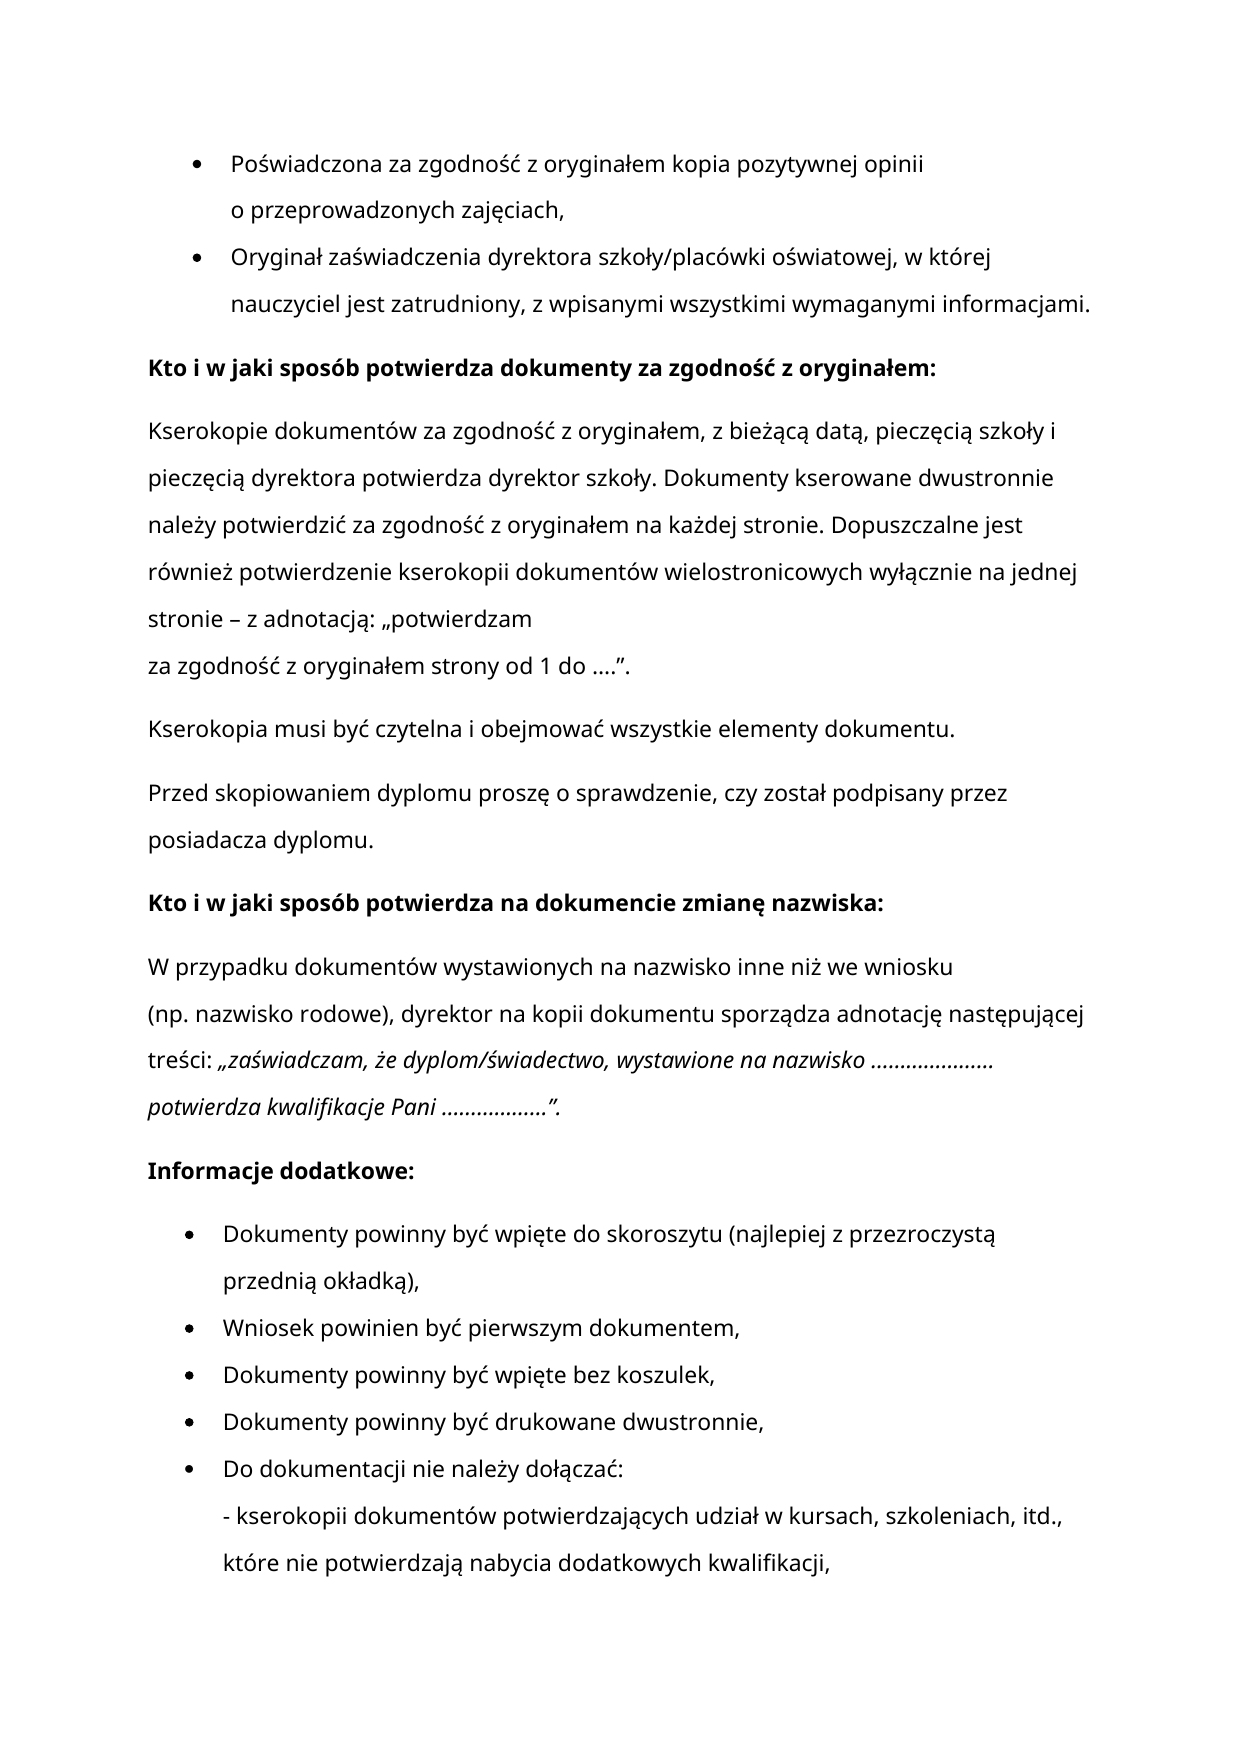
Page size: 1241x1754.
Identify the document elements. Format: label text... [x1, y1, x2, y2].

list Dokumenty powinny być wpięte do skoroszytu (najlepiej z przezroczystą przednią okładką), [185, 1218, 1093, 1297]
list - kserokopii dokumentów potwierdzających udział w kursach, szkoleniach, itd., które nie potwierdzają nabycia dodatkowych kwalifikacji, [223, 1500, 1093, 1578]
list Do dokumentacji nie należy dołączać: [185, 1453, 1093, 1484]
text Kserokopie dokumentów za zgodność z oryginałem, z bieżącą datą, pieczęcią szkoły i pieczęcią dyrektora potwierdza dyrektor szkoły. Dokumenty kserowane dwustronnie należy potwierdzić za zgodność z oryginałem na każdej stronie. Dopuszczalne jest również potwierdzenie kserokopii dokumentów wielostronicowych wyłącznie na jednej stronie – z adnotacją: „potwierdzam za zgodność z oryginałem strony od 1 do ….”. [148, 415, 1093, 681]
text Kserokopia musi być czytelna i obejmować wszystkie elementy dokumentu. [148, 713, 1093, 744]
text Kto i w jaki sposób potwierdza dokumenty za zgodność z oryginałem: [148, 352, 1093, 383]
list Poświadczona za zgodność z oryginałem kopia pozytywnej opinii o przeprowadzonych zajęciach, [193, 148, 1093, 226]
list Dokumenty powinny być wpięte bez koszulek, [185, 1359, 1093, 1390]
list Dokumenty powinny być drukowane dwustronnie, [185, 1406, 1093, 1437]
text W przypadku dokumentów wystawionych na nazwisko inne niż we wniosku (np. nazwisko rodowe), dyrektor na kopii dokumentu sporządza adnotację następującej treści: „zaświadczam, że dyplom/świadectwo, wystawione na nazwisko ………………… potwierdza kwalifikacje Pani ………………”. [148, 951, 1093, 1123]
list Wniosek powinien być pierwszym dokumentem, [185, 1312, 1093, 1343]
list Oryginał zaświadczenia dyrektora szkoły/placówki oświatowej, w której nauczyciel jest zatrudniony, z wpisanymi wszystkimi wymaganymi informacjami. [193, 241, 1093, 319]
text Kto i w jaki sposób potwierdza na dokumencie zmianę nazwiska: [148, 887, 1093, 918]
text Przed skopiowaniem dyplomu proszę o sprawdzenie, czy został podpisany przez posiadacza dyplomu. [148, 777, 1093, 855]
text Informacje dodatkowe: [148, 1155, 1093, 1186]
